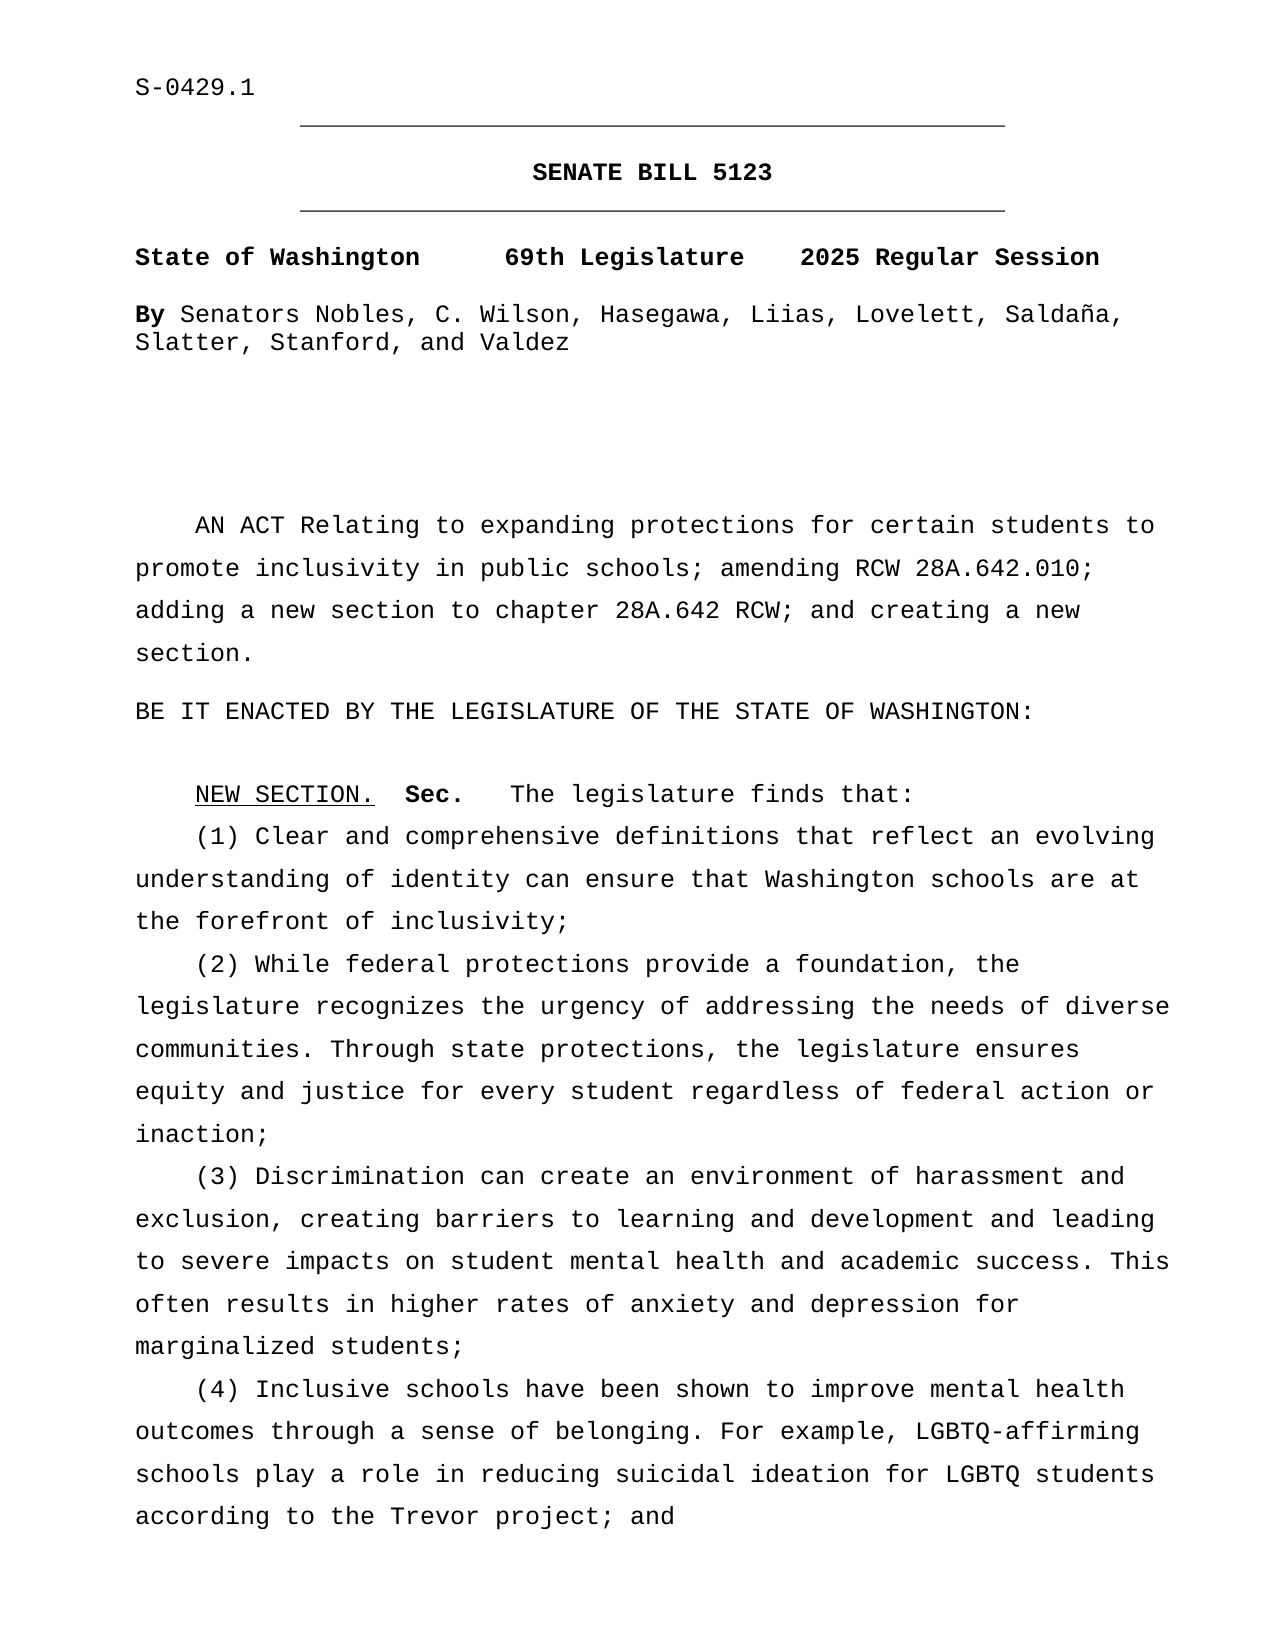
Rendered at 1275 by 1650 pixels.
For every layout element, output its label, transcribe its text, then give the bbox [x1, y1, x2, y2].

text (3) Discrimination can create an environment of harassment and exclusion, creating barriers to learning and development and leading to severe impacts on student mental health and academic success. This often results in higher rates of anxiety and depression for marginalized students; [135, 1151, 1170, 1363]
text _______________________________________________ [135, 103, 1170, 132]
text By Senators Nobles, C. Wilson, Hasegawa, Liias, Lovelett, Saldaña, Slatter, Stanford, and Valdez [135, 302, 1170, 358]
text (2) While federal protections provide a foundation, the legislature recognizes the urgency of addressing the needs of diverse communities. Through state protections, the legislature ensures equity and justice for every student regardless of federal action or inaction; [135, 938, 1170, 1151]
text S-0429.1 [135, 75, 1170, 103]
text NEW SECTION. Sec. The legislature finds that: [135, 768, 1170, 811]
text SENATE BILL 5123 [135, 160, 1170, 188]
text (4) Inclusive schools have been shown to improve mental health outcomes through a sense of belonging. For example, LGBTQ-affirming schools play a role in reducing suicidal ideation for LGBTQ students according to the Trevor project; and [135, 1363, 1170, 1533]
text State of Washington 69th Legislature 2025 Regular Session [135, 245, 1170, 273]
text _______________________________________________ [135, 188, 1170, 217]
text AN ACT Relating to expanding protections for certain students to promote inclusivity in public schools; amending RCW 28A.642.010; adding a new section to chapter 28A.642 RCW; and creating a new section. [135, 500, 1170, 670]
text BE IT ENACTED BY THE LEGISLATURE OF THE STATE OF WASHINGTON: [135, 698, 1170, 727]
text (1) Clear and comprehensive definitions that reflect an evolving understanding of identity can ensure that Washington schools are at the forefront of inclusivity; [135, 811, 1170, 938]
